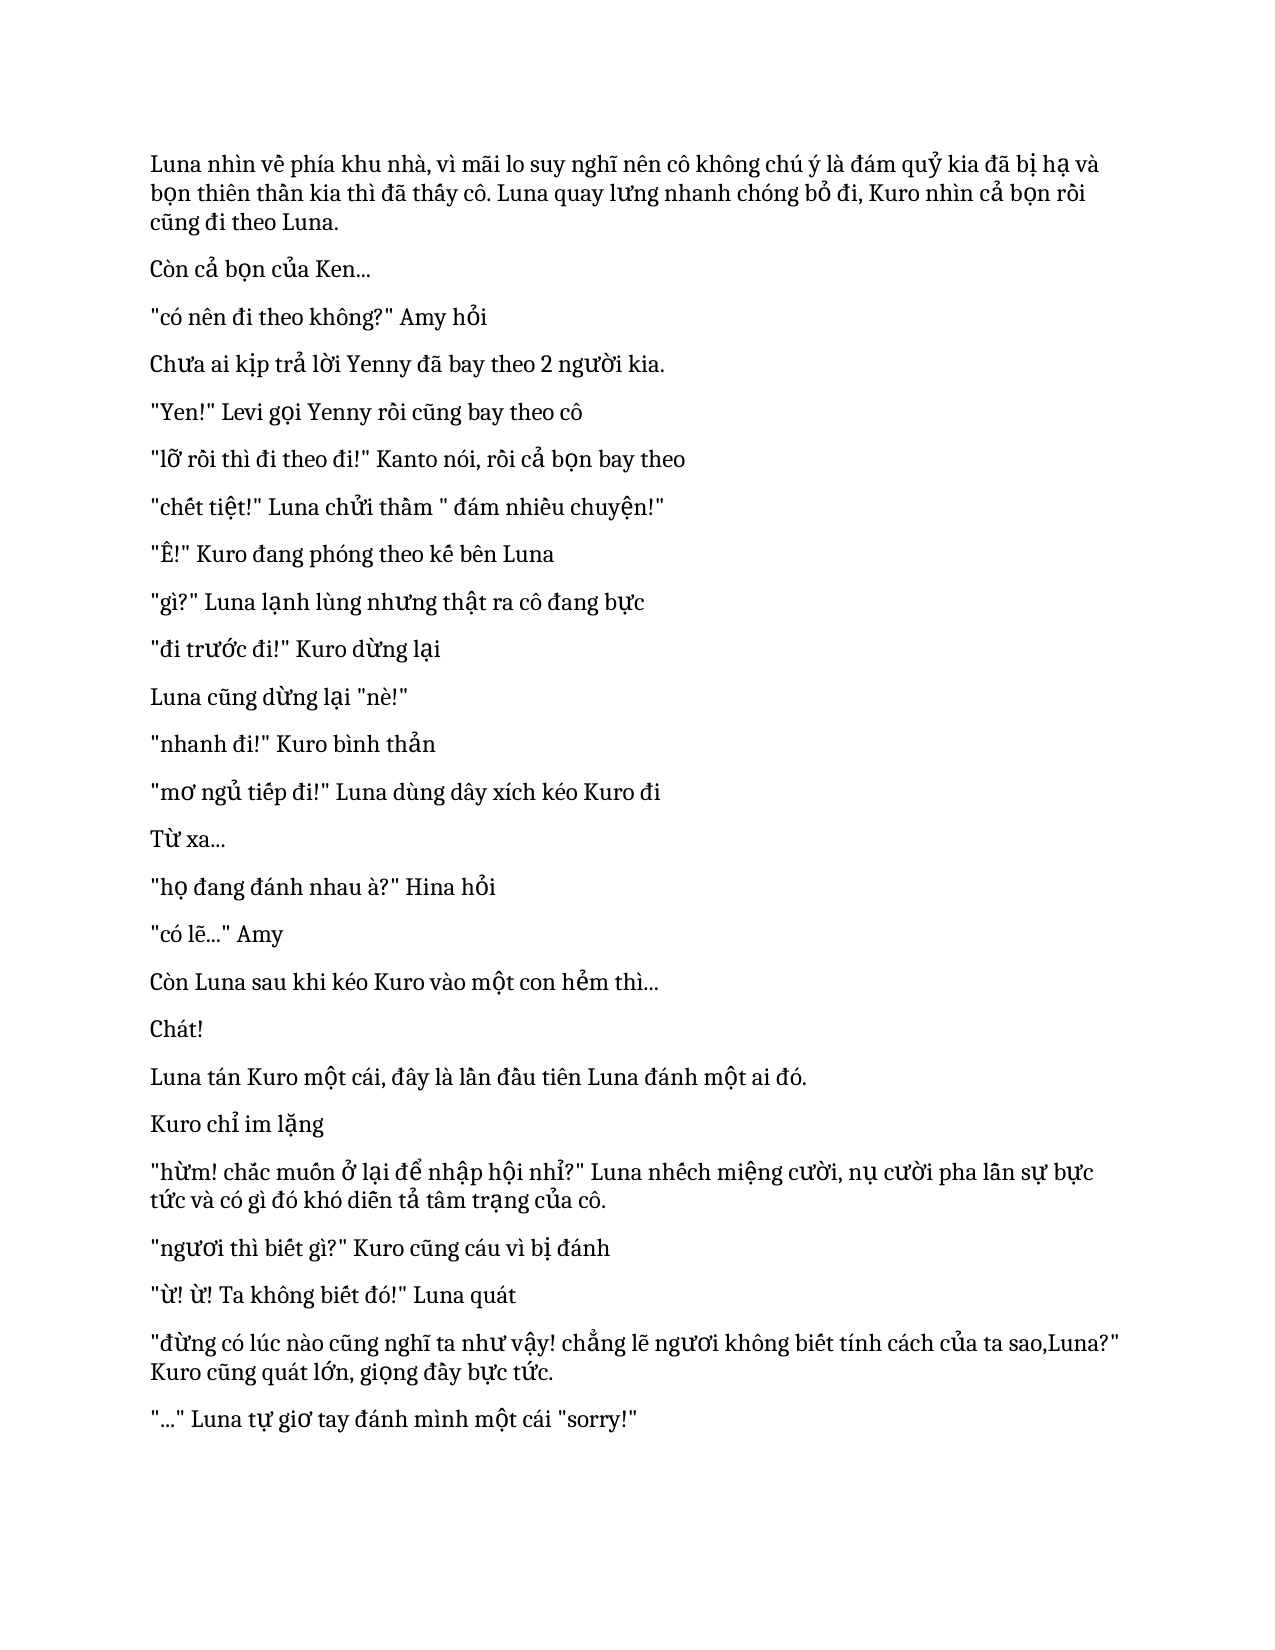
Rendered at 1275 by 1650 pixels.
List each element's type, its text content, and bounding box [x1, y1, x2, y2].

text Chát! [150, 1015, 1125, 1044]
text "Yen!" Levi gọi Yenny rồi cũng bay theo cô [150, 397, 1125, 426]
text "chết tiệt!" Luna chửi thầm " đám nhiều chuyện!" [150, 492, 1125, 521]
text "đi trước đi!" Kuro dừng lại [150, 635, 1125, 664]
text Còn Luna sau khi kéo Kuro vào một con hẻm thì... [150, 967, 1125, 996]
text Luna cũng dừng lại "nè!" [150, 682, 1125, 711]
text Luna nhìn về phía khu nhà, vì mãi lo suy nghĩ nên cô không chú ý là đám quỷ kia đã bị hạ và bọn thiên thần kia thì đã thấy cô. Luna quay lưng nhanh chóng bỏ đi, Kuro nhìn cả bọn rồi cũng đi theo Luna. [150, 150, 1125, 236]
text Còn cả bọn của Ken... [150, 255, 1125, 284]
text Kuro chỉ im lặng [150, 1110, 1125, 1139]
text "lỡ rồi thì đi theo đi!" Kanto nói, rồi cả bọn bay theo [150, 445, 1125, 474]
text "mơ ngủ tiếp đi!" Luna dùng dây xích kéo Kuro đi [150, 777, 1125, 806]
text "gì?" Luna lạnh lùng nhưng thật ra cô đang bực [150, 587, 1125, 616]
text "có nên đi theo không?" Amy hỏi [150, 302, 1125, 331]
text "ừ! ừ! Ta không biết đó!" Luna quát [150, 1281, 1125, 1310]
text "đừng có lúc nào cũng nghĩ ta như vậy! chẳng lẽ ngươi không biết tính cách của ta sao,Luna?" Kuro cũng quát lớn, giọng đầy bực tức. [150, 1329, 1125, 1386]
text "ngươi thì biết gì?" Kuro cũng cáu vì bị đánh [150, 1234, 1125, 1262]
text Chưa ai kịp trả lời Yenny đã bay theo 2 người kia. [150, 350, 1125, 379]
text "..." Luna tự giơ tay đánh mình một cái "sorry!" [150, 1405, 1125, 1434]
text "nhanh đi!" Kuro bình thản [150, 730, 1125, 759]
text "có lẽ..." Amy [150, 920, 1125, 949]
text "họ đang đánh nhau à?" Hina hỏi [150, 872, 1125, 901]
text "Ê!" Kuro đang phóng theo kế bên Luna [150, 540, 1125, 569]
text Từ xa... [150, 825, 1125, 854]
text "hừm! chắc muốn ở lại để nhập hội nhỉ?" Luna nhếch miệng cười, nụ cười pha lẫn sự bực tức và có gì đó khó diễn tả tâm trạng của cô. [150, 1157, 1125, 1215]
text Luna tán Kuro một cái, đây là lần đầu tiên Luna đánh một ai đó. [150, 1062, 1125, 1091]
